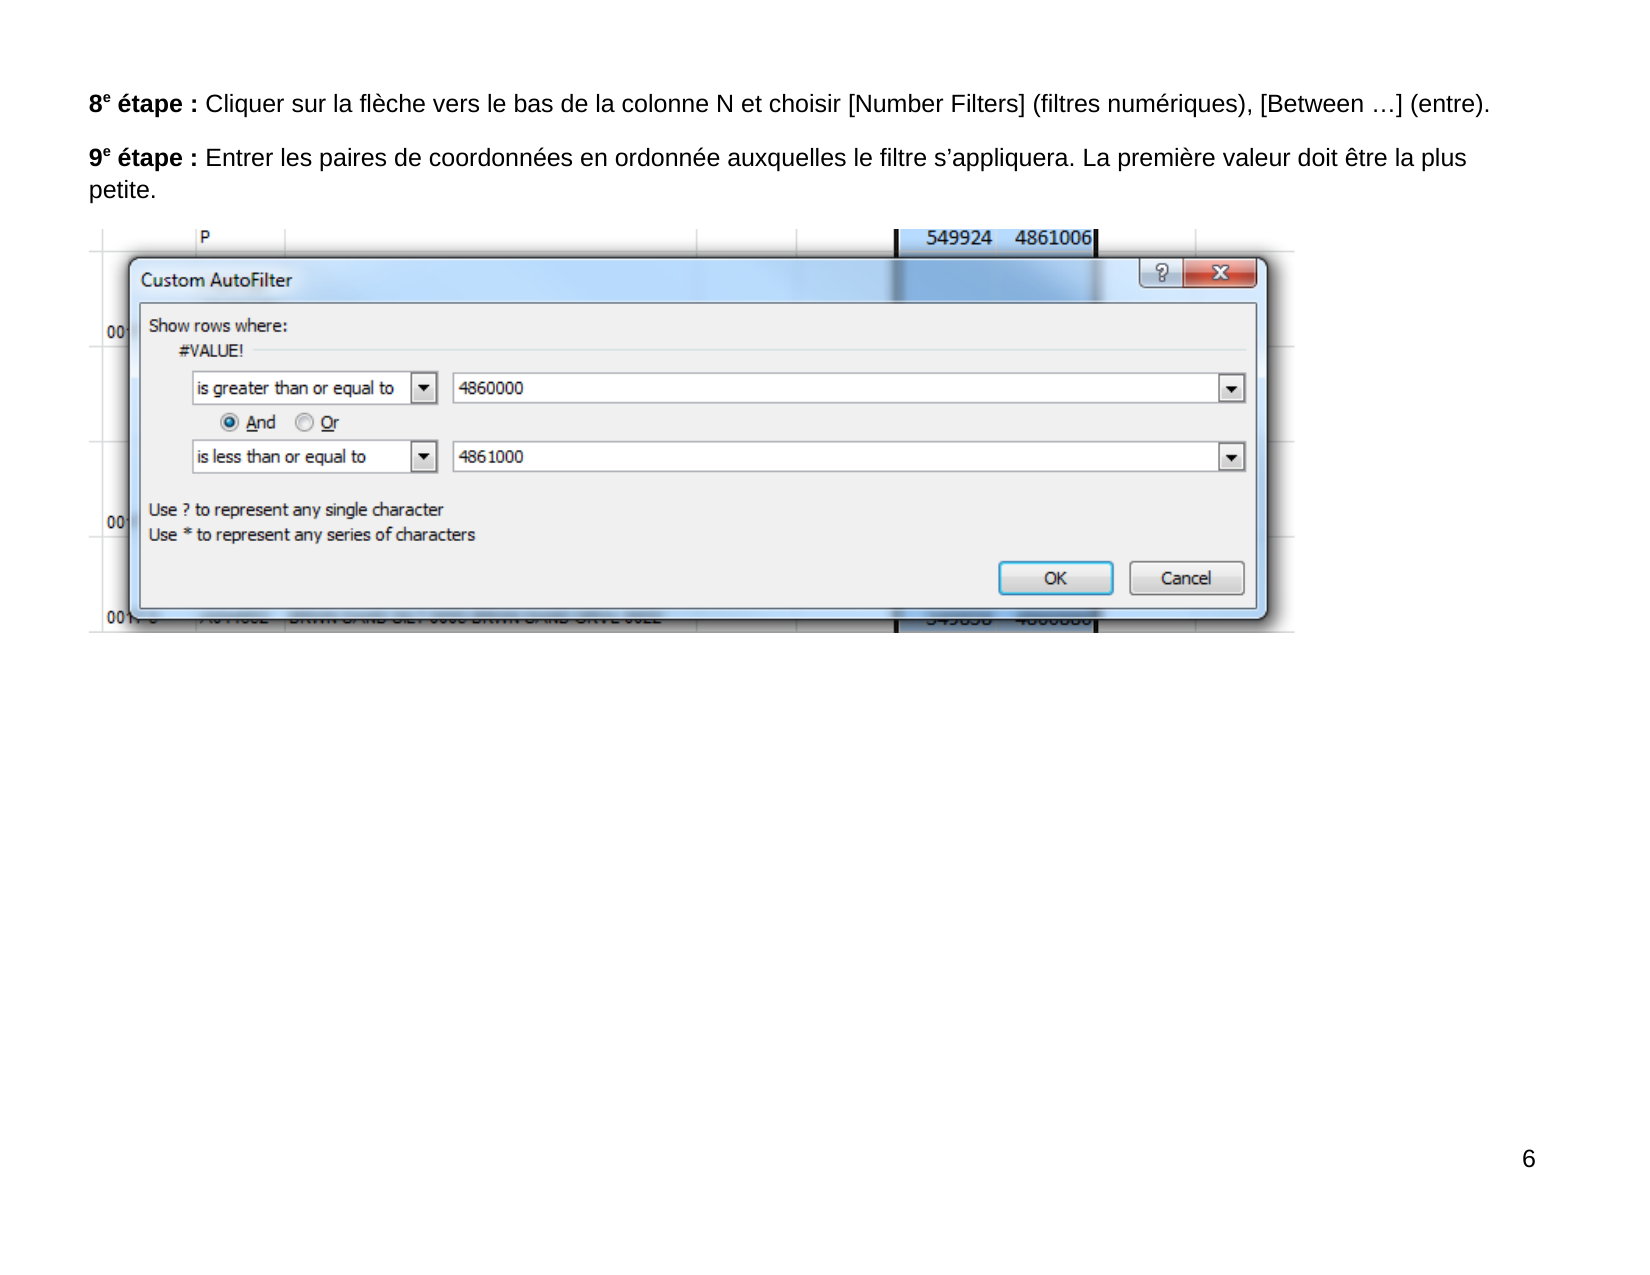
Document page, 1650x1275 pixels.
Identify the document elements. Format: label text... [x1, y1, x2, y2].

picture [88, 229, 1295, 633]
text 8e étape : Cliquer sur la flèche vers le bas de la colonne N et choisir [Number Filters] (filtres numériques), [Between …] (entre). [89, 89, 1536, 117]
text 9e étape : Entrer les paires de coordonnées en ordonnée auxquelles le filtre s’appliquera. La première valeur doit être la plus petite. [89, 142, 1536, 204]
